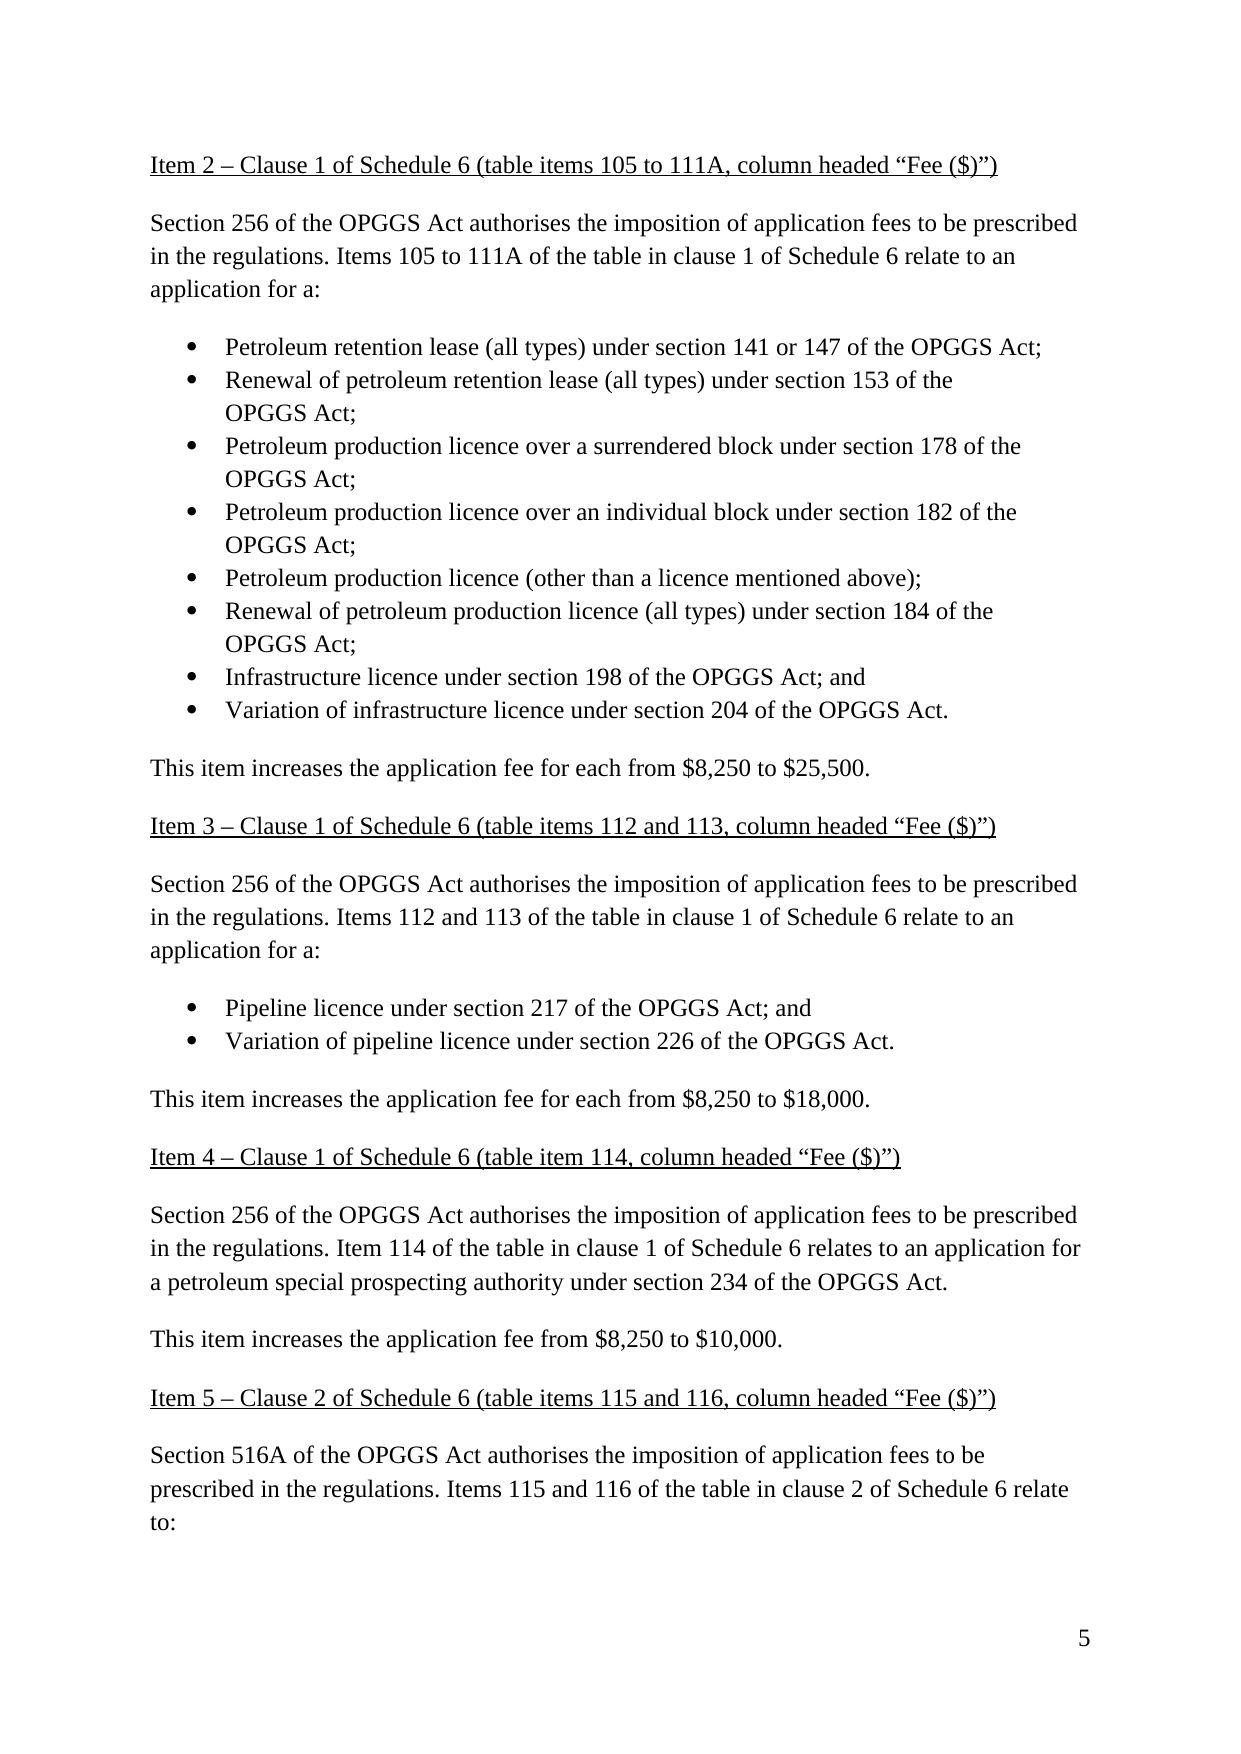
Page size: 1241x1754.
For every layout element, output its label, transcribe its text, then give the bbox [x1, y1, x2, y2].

text Section 256 of the OPGGS Act authorises the imposition of application fees to be prescribed in the regulations. Item 114 of the table in clause 1 of Schedule 6 relates to an application for a petroleum special prospecting authority under section 234 of the OPGGS Act. [150, 1201, 1090, 1295]
text This item increases the application fee from $8,250 to $10,000. [150, 1324, 1090, 1353]
list Infrastructure licence under section 198 of the OPGGS Act; and [187, 662, 1090, 691]
list Pipeline licence under section 217 of the OPGGS Act; and [187, 993, 1090, 1022]
list Petroleum retention lease (all types) under section 141 or 147 of the OPGGS Act; [187, 332, 1090, 361]
list Renewal of petroleum retention lease (all types) under section 153 of the OPGGS Act; [187, 365, 1090, 427]
list Renewal of petroleum production licence (all types) under section 184 of the OPGGS Act; [187, 596, 1090, 658]
list Petroleum production licence over an individual block under section 182 of the OPGGS Act; [187, 497, 1090, 559]
text Item 5 – Clause 2 of Schedule 6 (table items 115 and 116, column headed “Fee ($)”) [150, 1383, 1090, 1411]
text Item 4 – Clause 1 of Schedule 6 (table item 114, column headed “Fee ($)”) [150, 1142, 1090, 1171]
text Section 256 of the OPGGS Act authorises the imposition of application fees to be prescribed in the regulations. Items 112 and 113 of the table in clause 1 of Schedule 6 relate to an application for a: [150, 869, 1090, 964]
text Section 516A of the OPGGS Act authorises the imposition of application fees to be prescribed in the regulations. Items 115 and 116 of the table in clause 2 of Schedule 6 relate to: [150, 1441, 1090, 1535]
list Petroleum production licence (other than a licence mentioned above); [187, 563, 1090, 592]
text Section 256 of the OPGGS Act authorises the imposition of application fees to be prescribed in the regulations. Items 105 to 111A of the table in clause 1 of Schedule 6 relate to an application for a: [150, 208, 1090, 303]
list Variation of pipeline licence under section 226 of the OPGGS Act. [187, 1026, 1090, 1055]
list Variation of infrastructure licence under section 204 of the OPGGS Act. [187, 695, 1090, 724]
text Item 2 – Clause 1 of Schedule 6 (table items 105 to 111A, column headed “Fee ($)”) [150, 150, 1090, 179]
text This item increases the application fee for each from $8,250 to $18,000. [150, 1084, 1090, 1113]
text Item 3 – Clause 1 of Schedule 6 (table items 112 and 113, column headed “Fee ($)”) [150, 811, 1090, 840]
text This item increases the application fee for each from $8,250 to $25,500. [150, 753, 1090, 782]
list Petroleum production licence over a surrendered block under section 178 of the OPGGS Act; [187, 431, 1090, 493]
